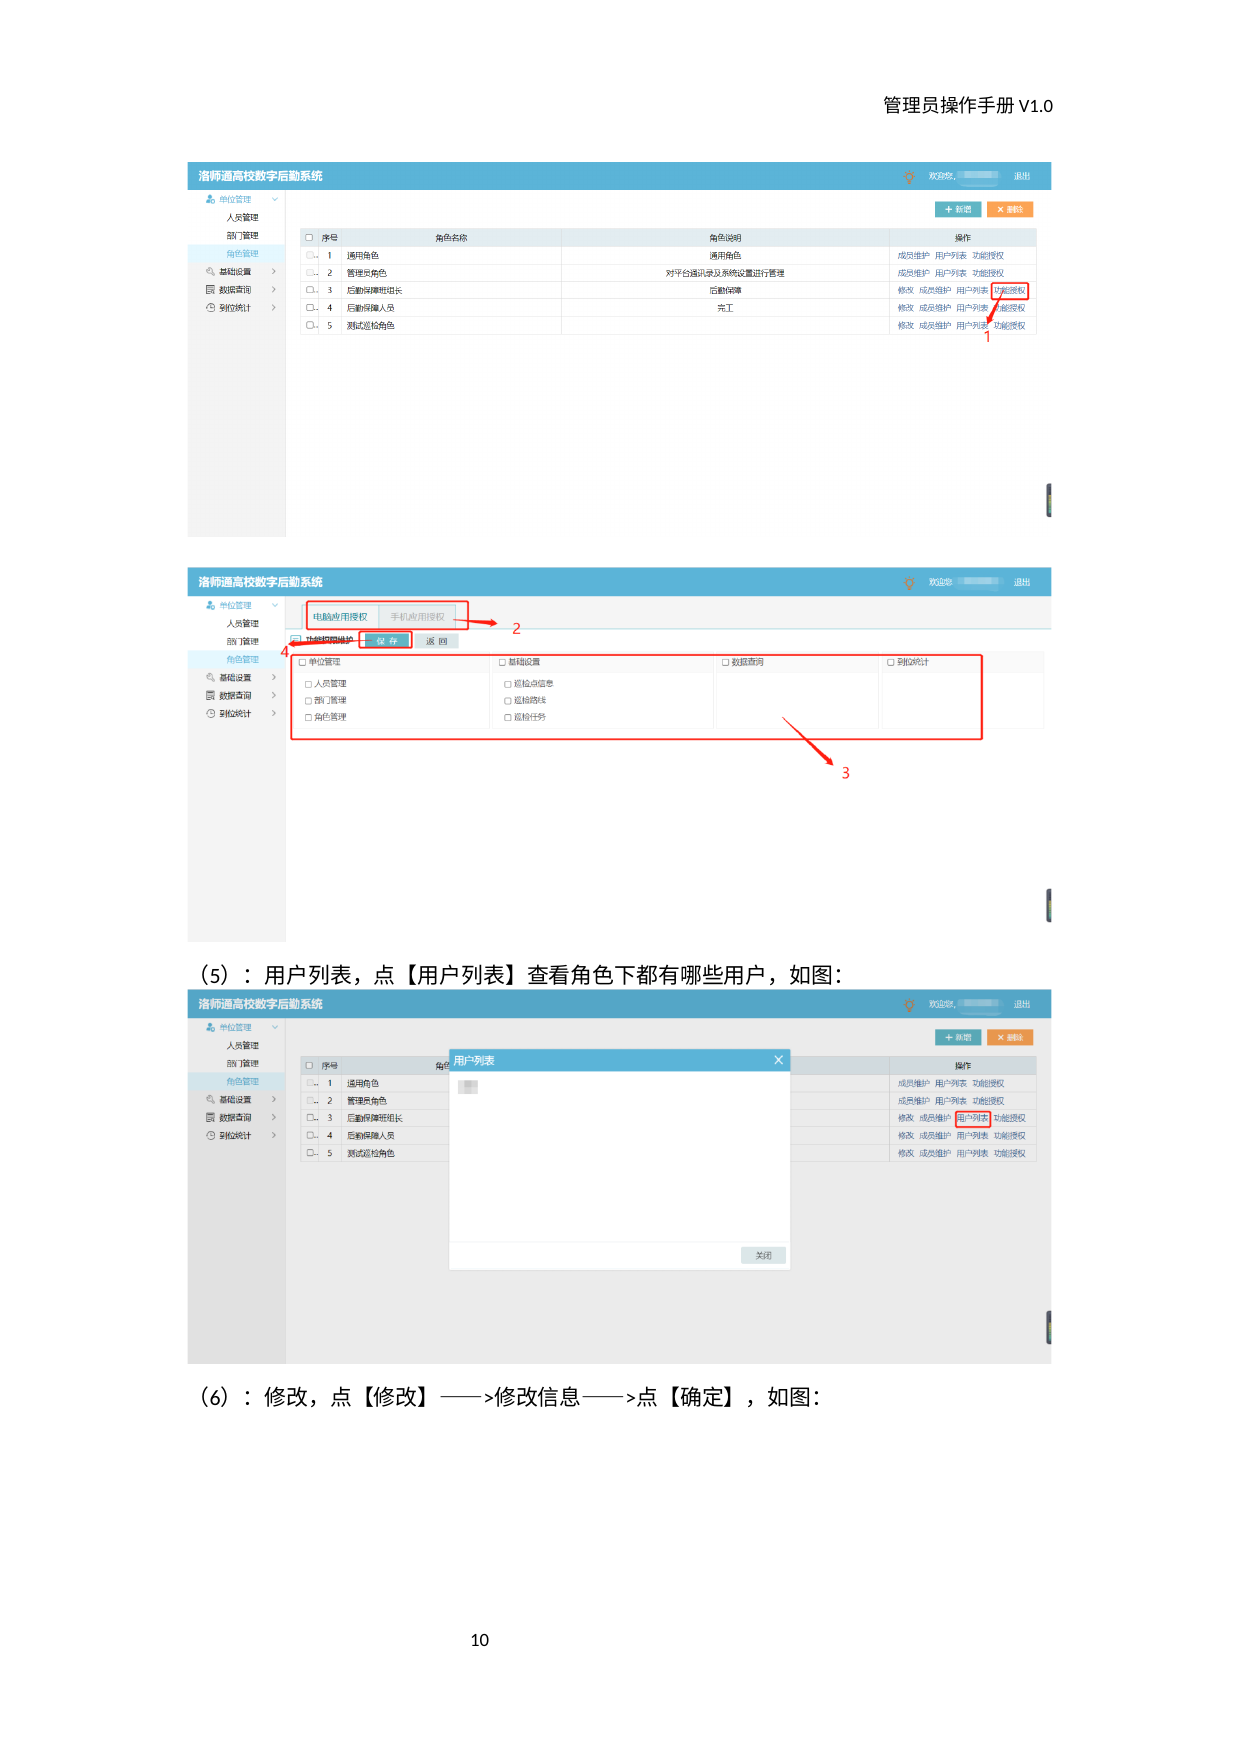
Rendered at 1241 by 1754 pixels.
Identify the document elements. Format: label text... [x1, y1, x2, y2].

list （6）：修改，点【修改】——>修改信息——>点【确定】，如图： [187, 1380, 1053, 1412]
picture [187, 989, 1052, 1364]
picture [187, 567, 1052, 942]
picture [187, 162, 1052, 537]
list （5）：用户列表，点【用户列表】查看角色下都有哪些用户，如图： [187, 957, 1053, 990]
